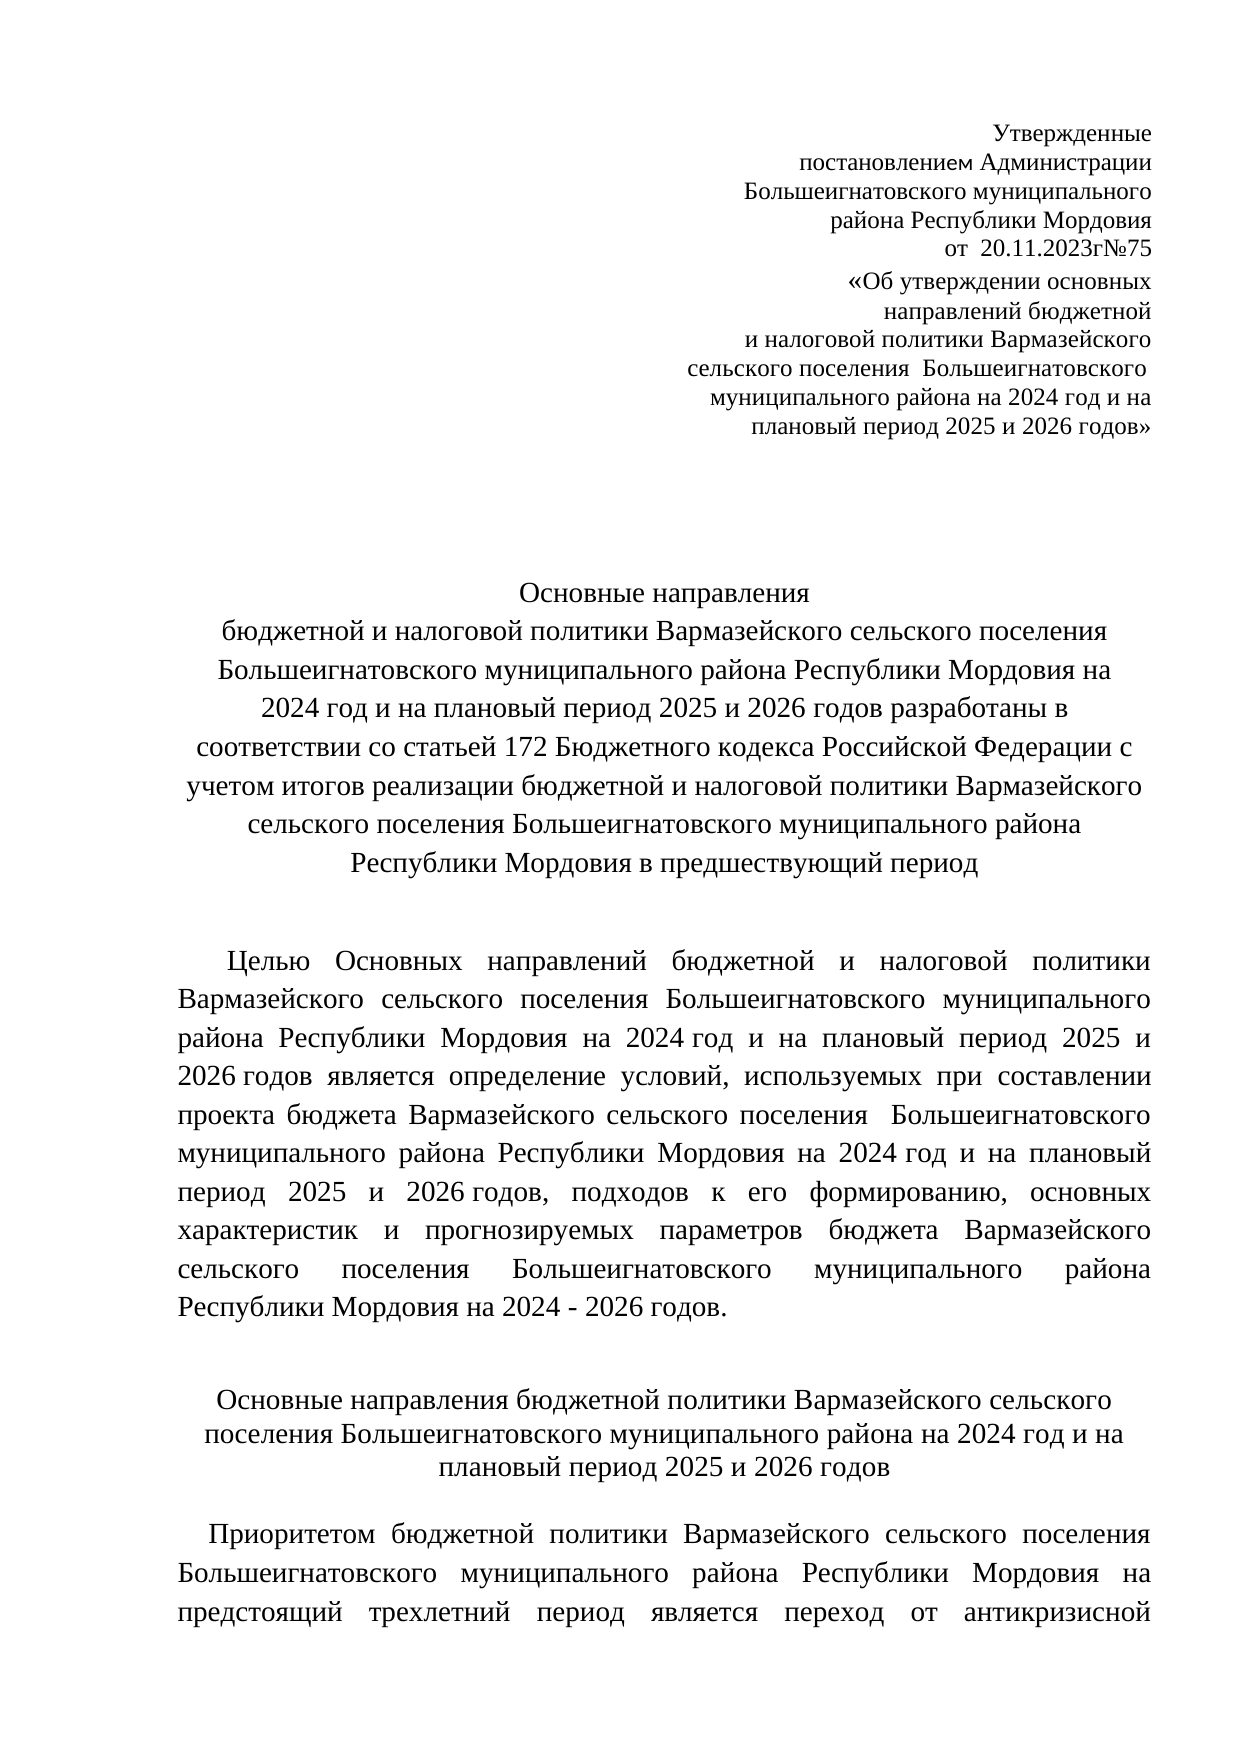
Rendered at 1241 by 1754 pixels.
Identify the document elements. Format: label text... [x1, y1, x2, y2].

text Основные направления бюджетной политики Вармазейского сельского поселения Большеигнатовского муниципального района на 2024 год и на плановый период 2025 и 2026 годов [177, 1382, 1152, 1483]
text постановлением Администрации Большеигнатовского муниципального района Республики Мордовия от 20.11.2023г№75 «Об утверждении основных направлений бюджетной [709, 147, 1152, 324]
text плановый период 2025 и 2026 годов» [177, 411, 1152, 439]
text и налоговой политики Вармазейского [177, 324, 1152, 353]
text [177, 1517, 1152, 1627]
text Основные направления бюджетной и налоговой политики Вармазейского сельского поселения Большеигнатовского муниципального района Республики Мордовия на 2024 год и на плановый период 2025 и 2026 годов разработаны в соответствии со статьей 172 Бюджетного кодекса Российской Федерации с учетом итогов реализации бюджетной и налоговой политики Вармазейского сельского поселения Большеигнатовского муниципального района Республики Мордовия в предшествующий период [177, 575, 1152, 878]
text Целью Основных направлений бюджетной и налоговой политики Вармазейского сельского поселения Большеигнатовского муниципального района Республики Мордовия на 2024 год и на плановый период 2025 и 2026 годов является определение условий, используемых при составлении проекта бюджета Вармазейского сельского поселения Большеигнатовского муниципального района Республики Мордовия на 2024 год и на плановый период 2025 и 2026 годов, подходов к его формированию, основных характеристик и прогнозируемых параметров бюджета Вармазейского сельского поселения Большеигнатовского муниципального района Республики Мордовия на 2024 - 2026 годов. [177, 943, 1152, 1323]
text муниципального района на 2024 год и на [177, 382, 1152, 411]
text сельского поселения Большеигнатовского [177, 353, 1152, 382]
text Утвержденные [709, 118, 1152, 147]
